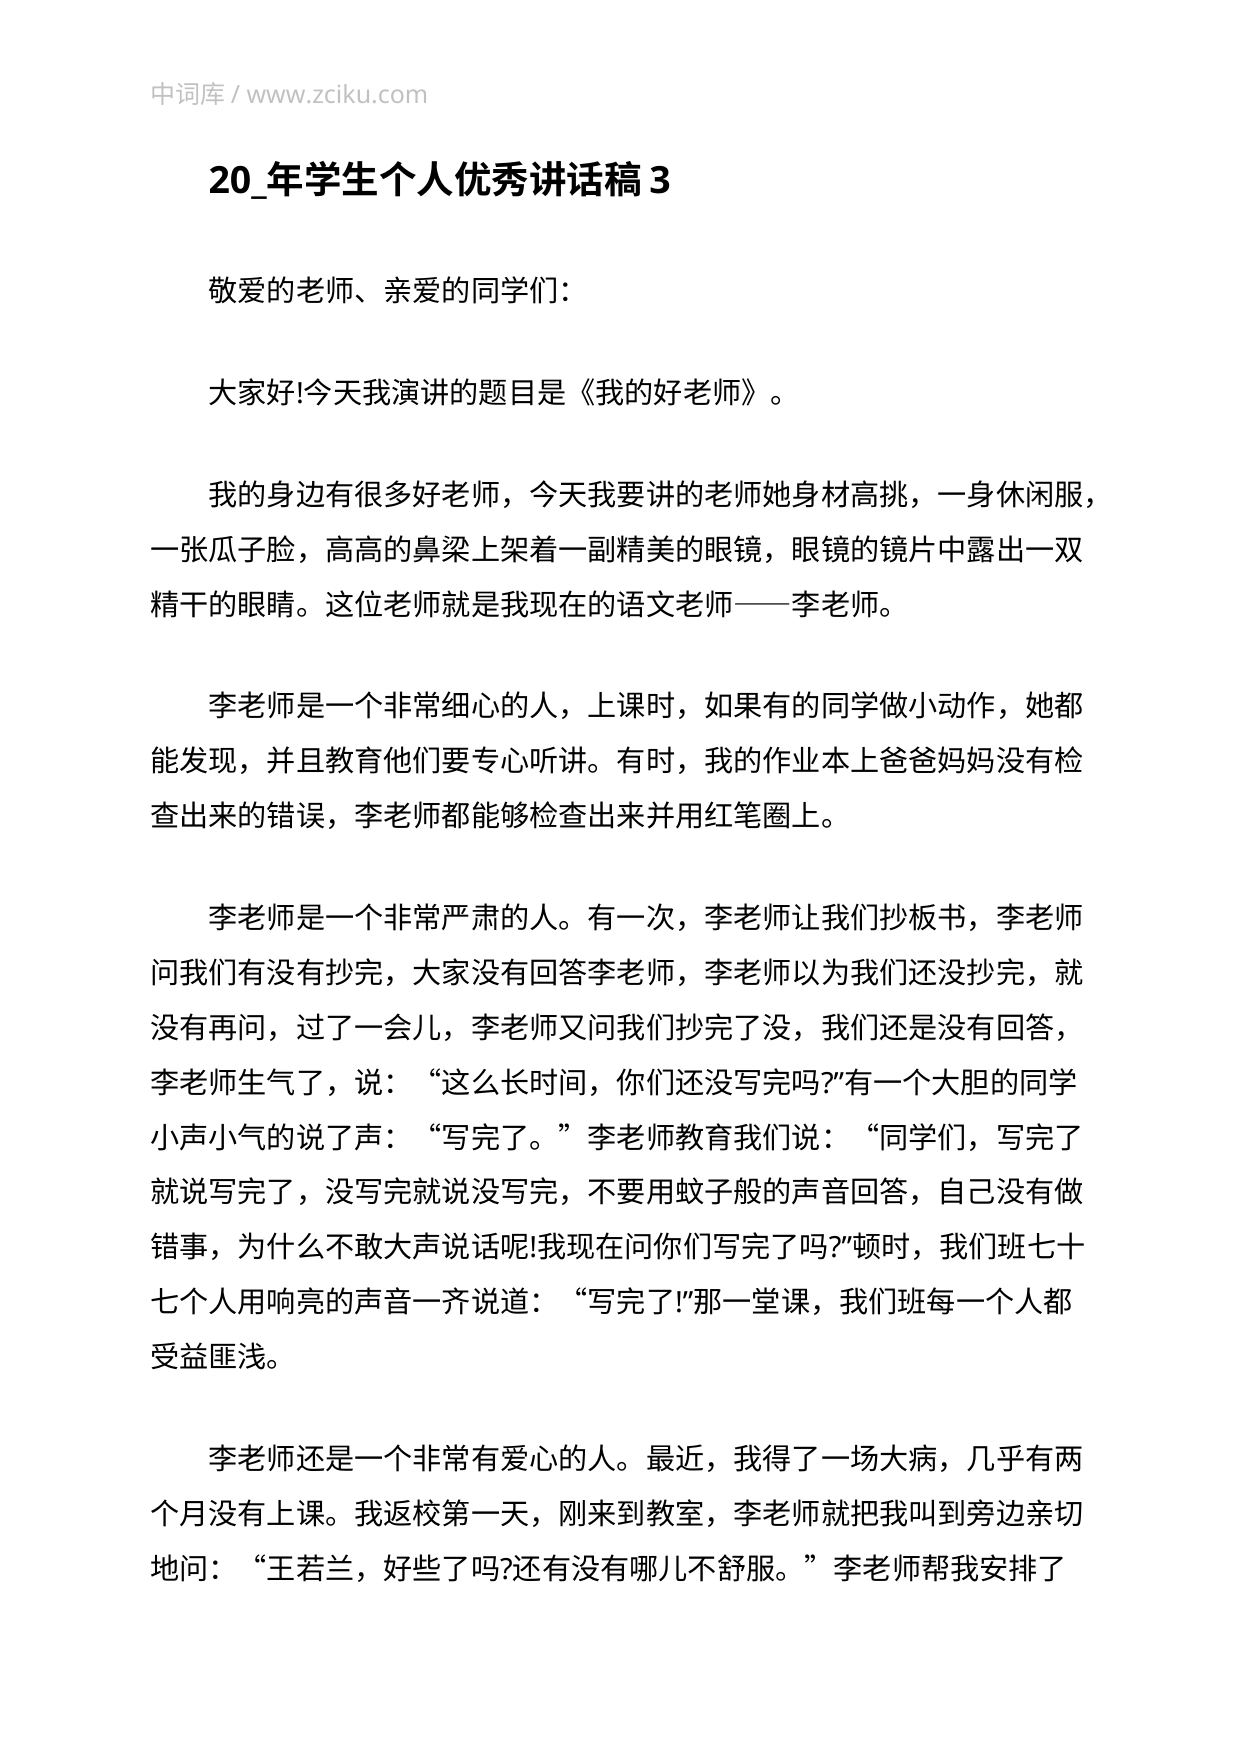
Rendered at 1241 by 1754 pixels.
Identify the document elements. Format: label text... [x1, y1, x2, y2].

text 李老师是一个非常细心的人，上课时，如果有的同学做小动作，她都能发现，并且教育他们要专心听讲。有时，我的作业本上爸爸妈妈没有检查出来的错误，李老师都能够检查出来并用红笔圈上。 [150, 683, 1090, 835]
text 敬爱的老师、亲爱的同学们： [150, 268, 1090, 310]
text 我的身边有很多好老师，今天我要讲的老师她身材高挑，一身休闲服，一张瓜子脸，高高的鼻梁上架着一副精美的眼镜，眼镜的镜片中露出一双精干的眼睛。这位老师就是我现在的语文老师——李老师。 [150, 471, 1090, 623]
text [150, 1436, 1090, 1588]
text 20_年学生个人优秀讲话稿3 [150, 150, 1090, 204]
text 李老师是一个非常严肃的人。有一次，李老师让我们抄板书，李老师问我们有没有抄完，大家没有回答李老师，李老师以为我们还没抄完，就没有再问，过了一会儿，李老师又问我们抄完了没，我们还是没有回答，李老师生气了，说：“这么长时间，你们还没写完吗?”有一个大胆的同学小声小气的说了声：“写完了。”李老师教育我们说：“同学们，写完了就说写完了，没写完就说没写完，不要用蚊子般的声音回答，自己没有做错事，为什么不敢大声说话呢!我现在问你们写完了吗?”顿时，我们班七十七个人用响亮的声音一齐说道：“写完了!”那一堂课，我们班每一个人都受益匪浅。 [150, 894, 1090, 1376]
text 大家好!今天我演讲的题目是《我的好老师》。 [150, 369, 1090, 412]
